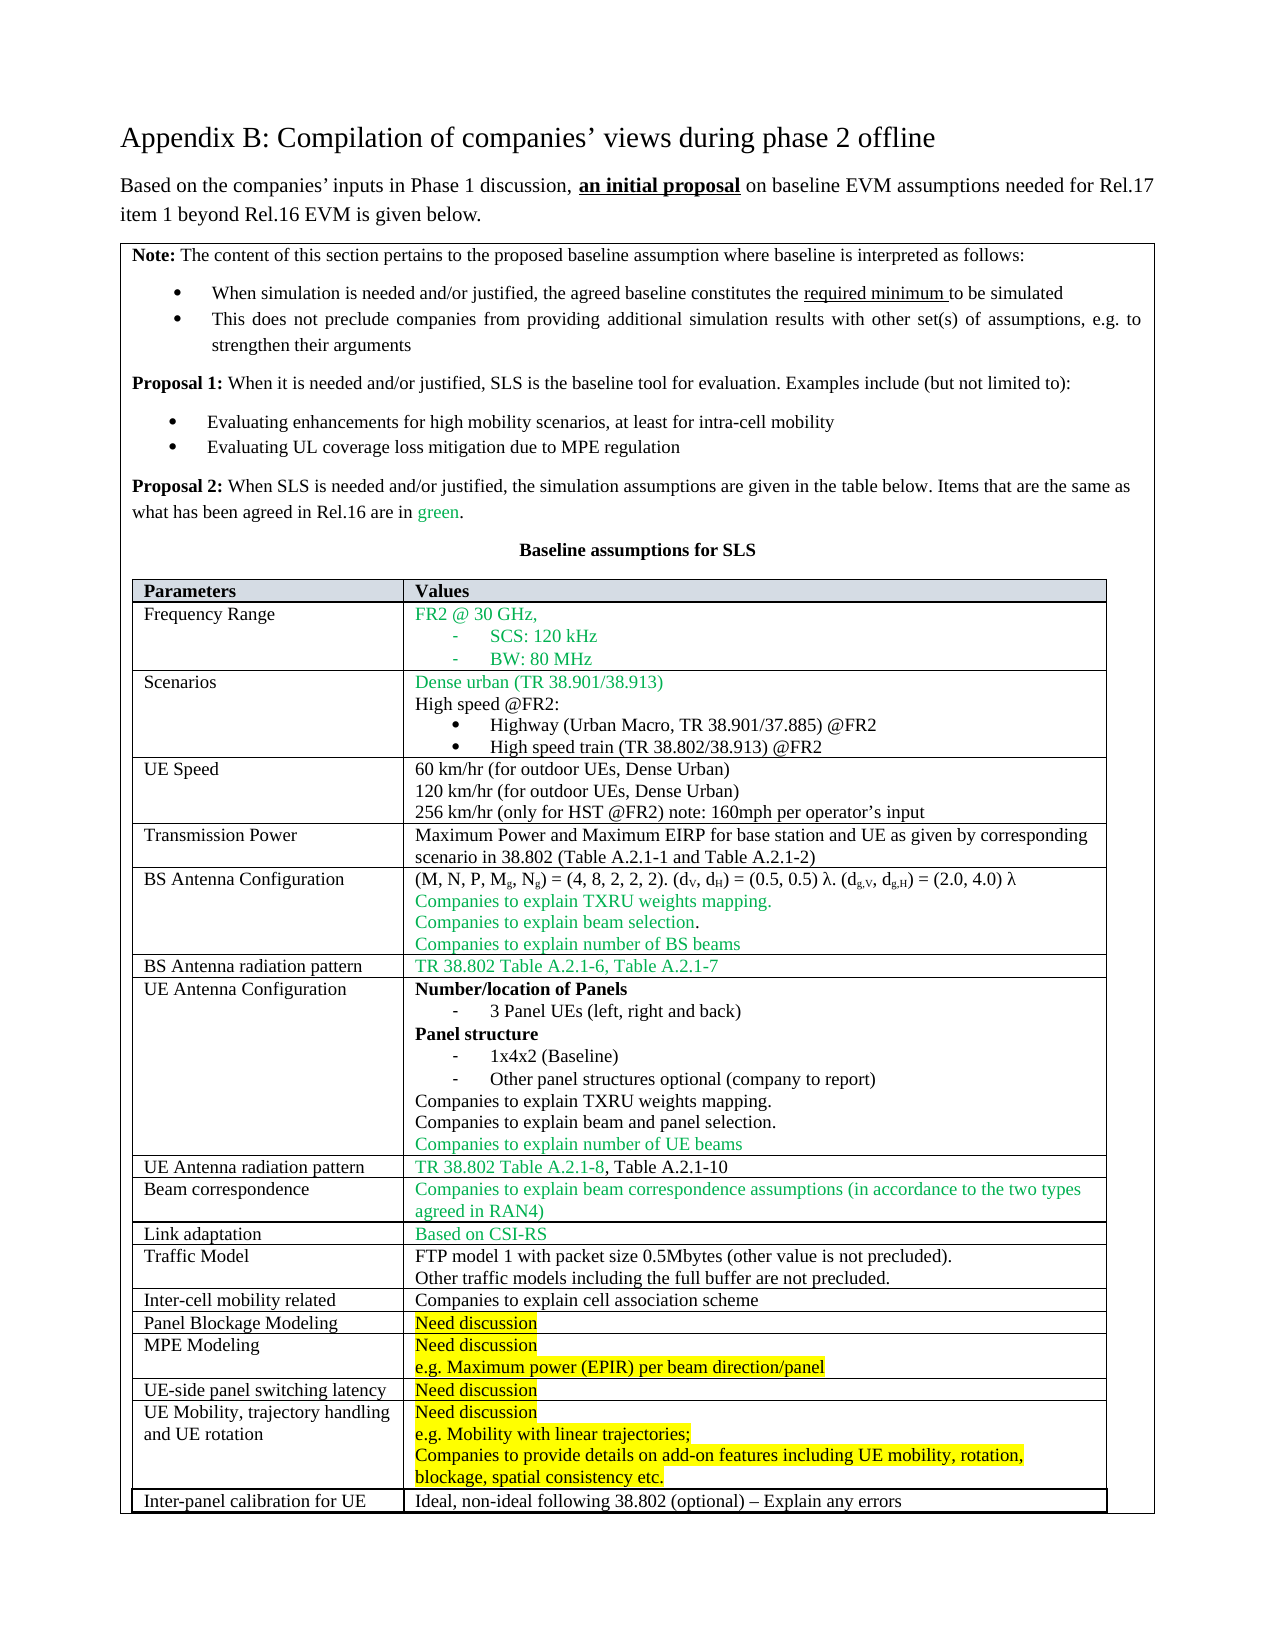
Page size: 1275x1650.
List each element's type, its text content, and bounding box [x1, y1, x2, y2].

text Based on the companies’ inputs in Phase 1 discussion, an initial proposal on baseline EVM assumptions needed for Rel.17 item 1 beyond Rel.16 EVM is given below. [120, 173, 1155, 226]
text Appendix B: Compilation of companies’ views during phase 2 offline [120, 120, 1155, 153]
